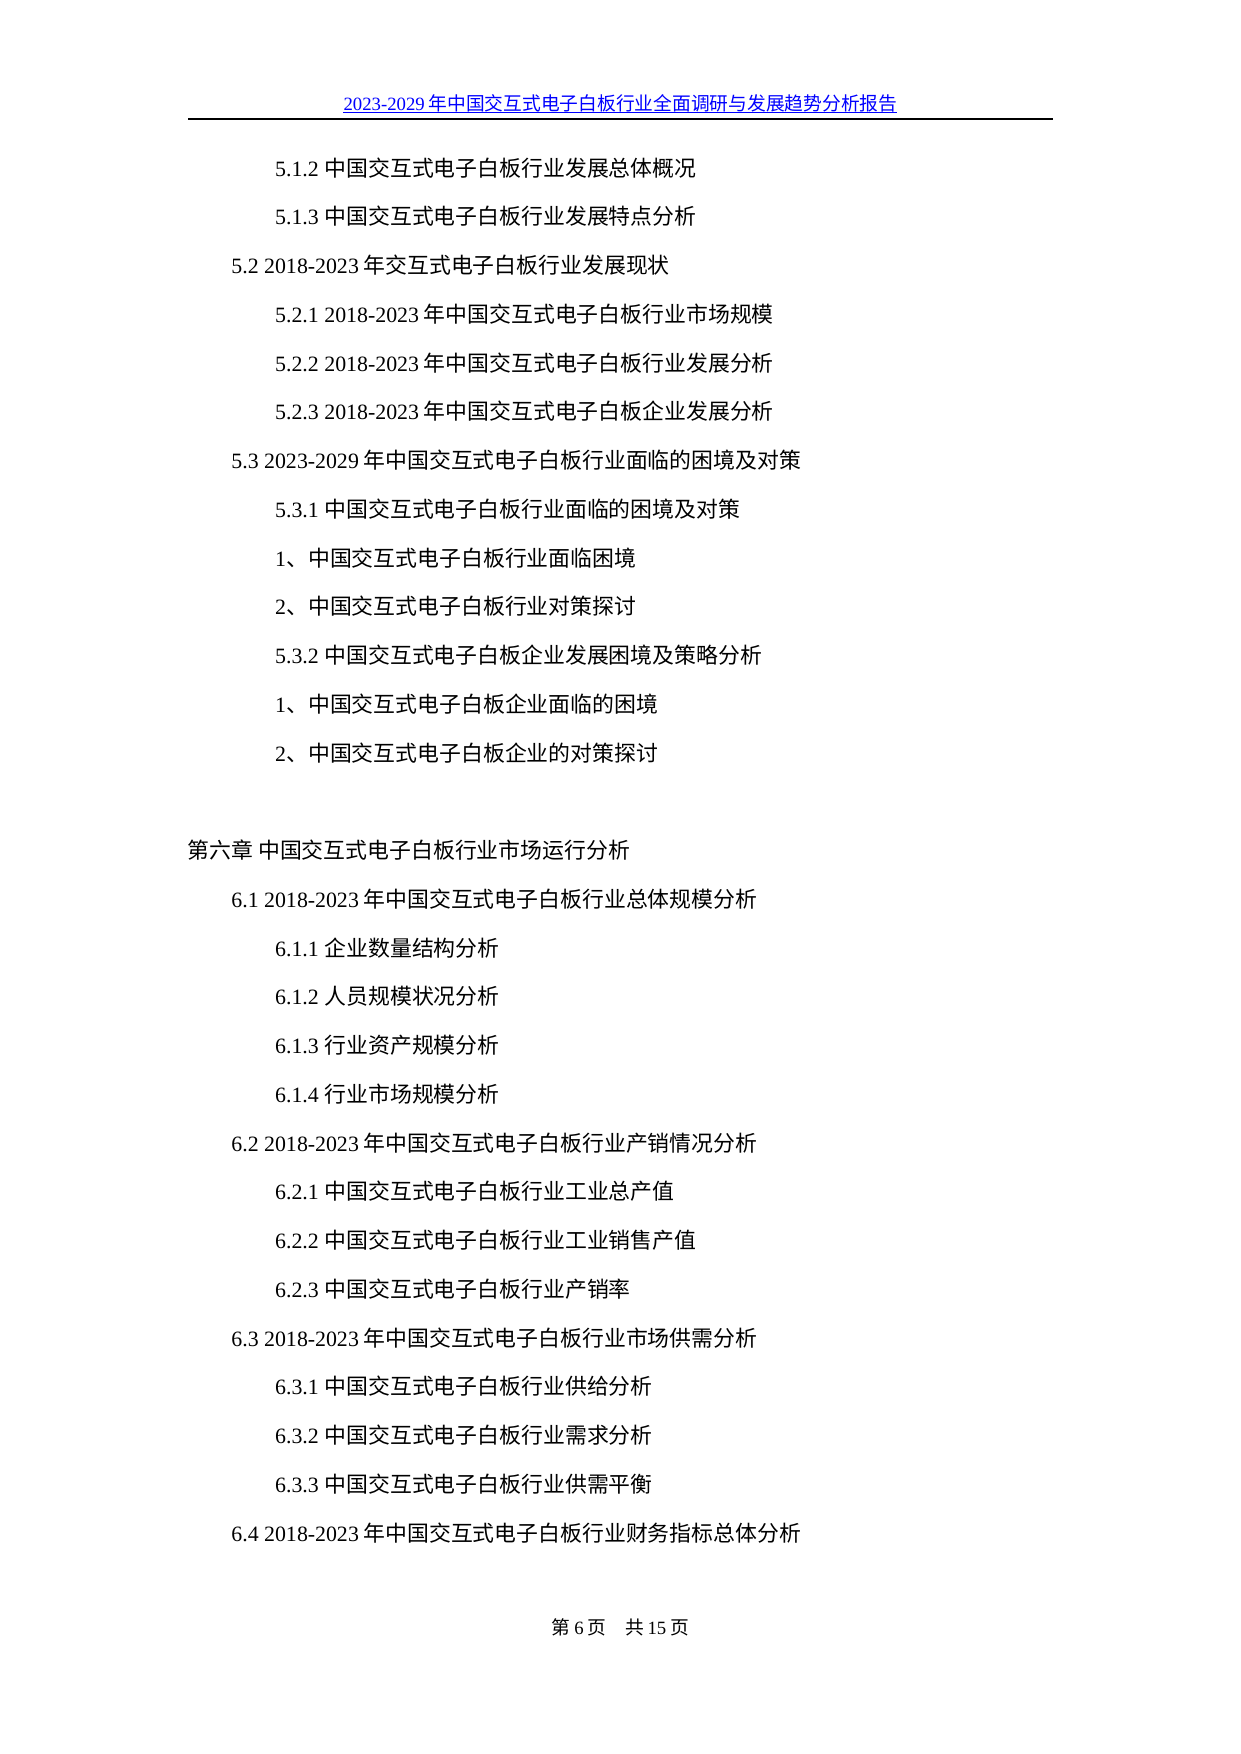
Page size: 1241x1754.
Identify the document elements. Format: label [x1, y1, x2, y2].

text [187, 150, 1053, 1548]
